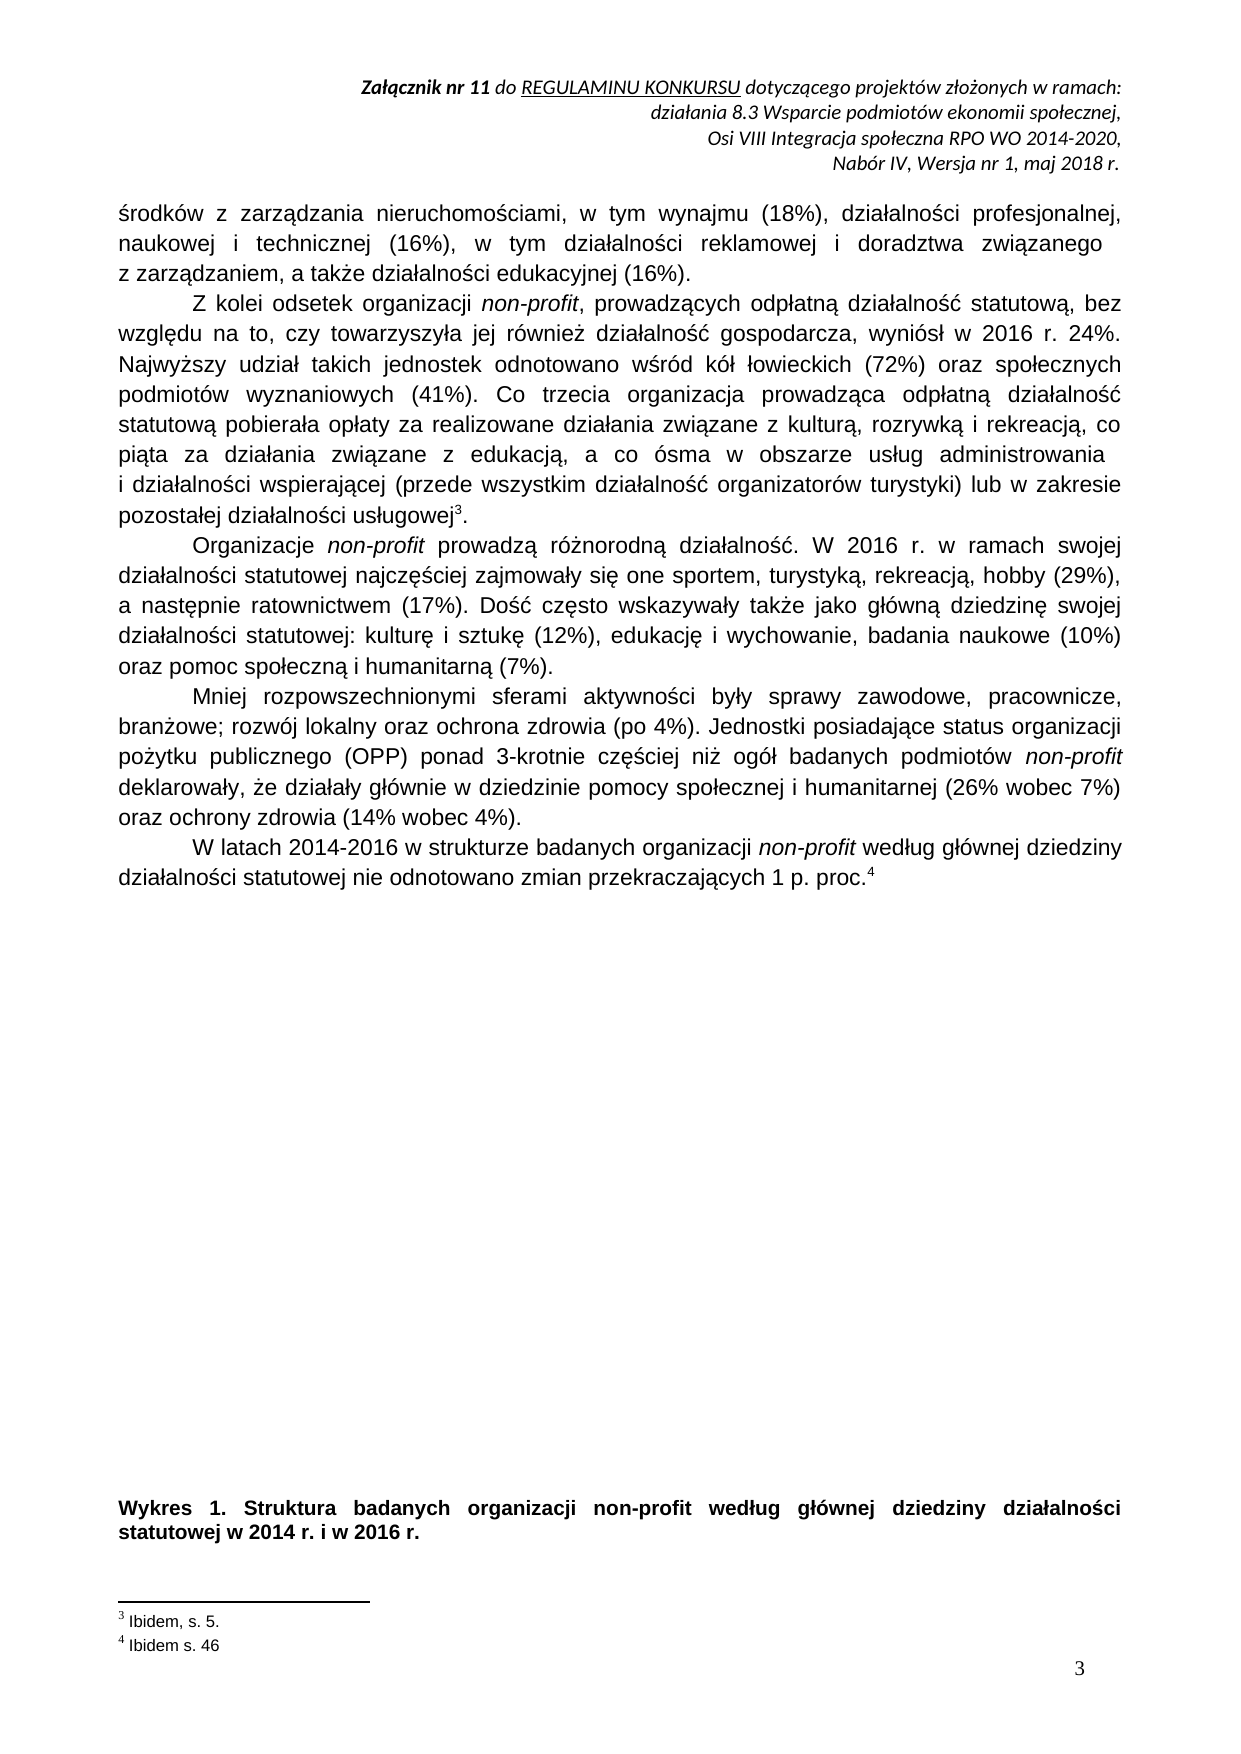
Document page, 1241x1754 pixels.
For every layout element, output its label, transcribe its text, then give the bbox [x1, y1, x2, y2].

text Z kolei odsetek organizacji non-profit, prowadzących odpłatną działalność statutową, bez względu na to, czy towarzyszyła jej również działalność gospodarcza, wyniósł w 2016 r. 24%. Najwyższy udział takich jednostek odnotowano wśród kół łowieckich (72%) oraz społecznych podmiotów wyznaniowych (41%). Co trzecia organizacja prowadząca odpłatną działalność statutową pobierała opłaty za realizowane działania związane z kulturą, rozrywką i rekreacją, co piąta za działania związane z edukacją, a co ósma w obszarze usług administrowania i działalności wspierającej (przede wszystkim działalność organizatorów turystyki) lub w zakresie pozostałej działalności usługowej. [118, 290, 1122, 528]
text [118, 199, 1122, 286]
text Wykres 1. Struktura badanych organizacji non-profit według głównej dziedziny działalności statutowej w 2014 r. i w 2016 r. [118, 1496, 1122, 1544]
text Mniej rozpowszechnionymi sferami aktywności były sprawy zawodowe, pracownicze, branżowe; rozwój lokalny oraz ochrona zdrowia (po 4%). Jednostki posiadające status organizacji pożytku publicznego (OPP) ponad 3-krotnie częściej niż ogół badanych podmiotów non-profit deklarowały, że działały głównie w dziedzinie pomocy społecznej i humanitarnej (26% wobec 7%) oraz ochrony zdrowia (14% wobec 4%). [118, 683, 1122, 830]
text W latach 2014-2016 w strukturze badanych organizacji non-profit według głównej dziedziny działalności statutowej nie odnotowano zmian przekraczających 1 p. proc. [118, 834, 1122, 891]
text Organizacje non-profit prowadzą różnorodną działalność. W 2016 r. w ramach swojej działalności statutowej najczęściej zajmowały się one sportem, turystyką, rekreacją, hobby (29%), a następnie ratownictwem (17%). Dość często wskazywały także jako główną dziedzinę swojej działalności statutowej: kulturę i sztukę (12%), edukację i wychowanie, badania naukowe (10%) oraz pomoc społeczną i humanitarną (7%). [118, 532, 1122, 679]
